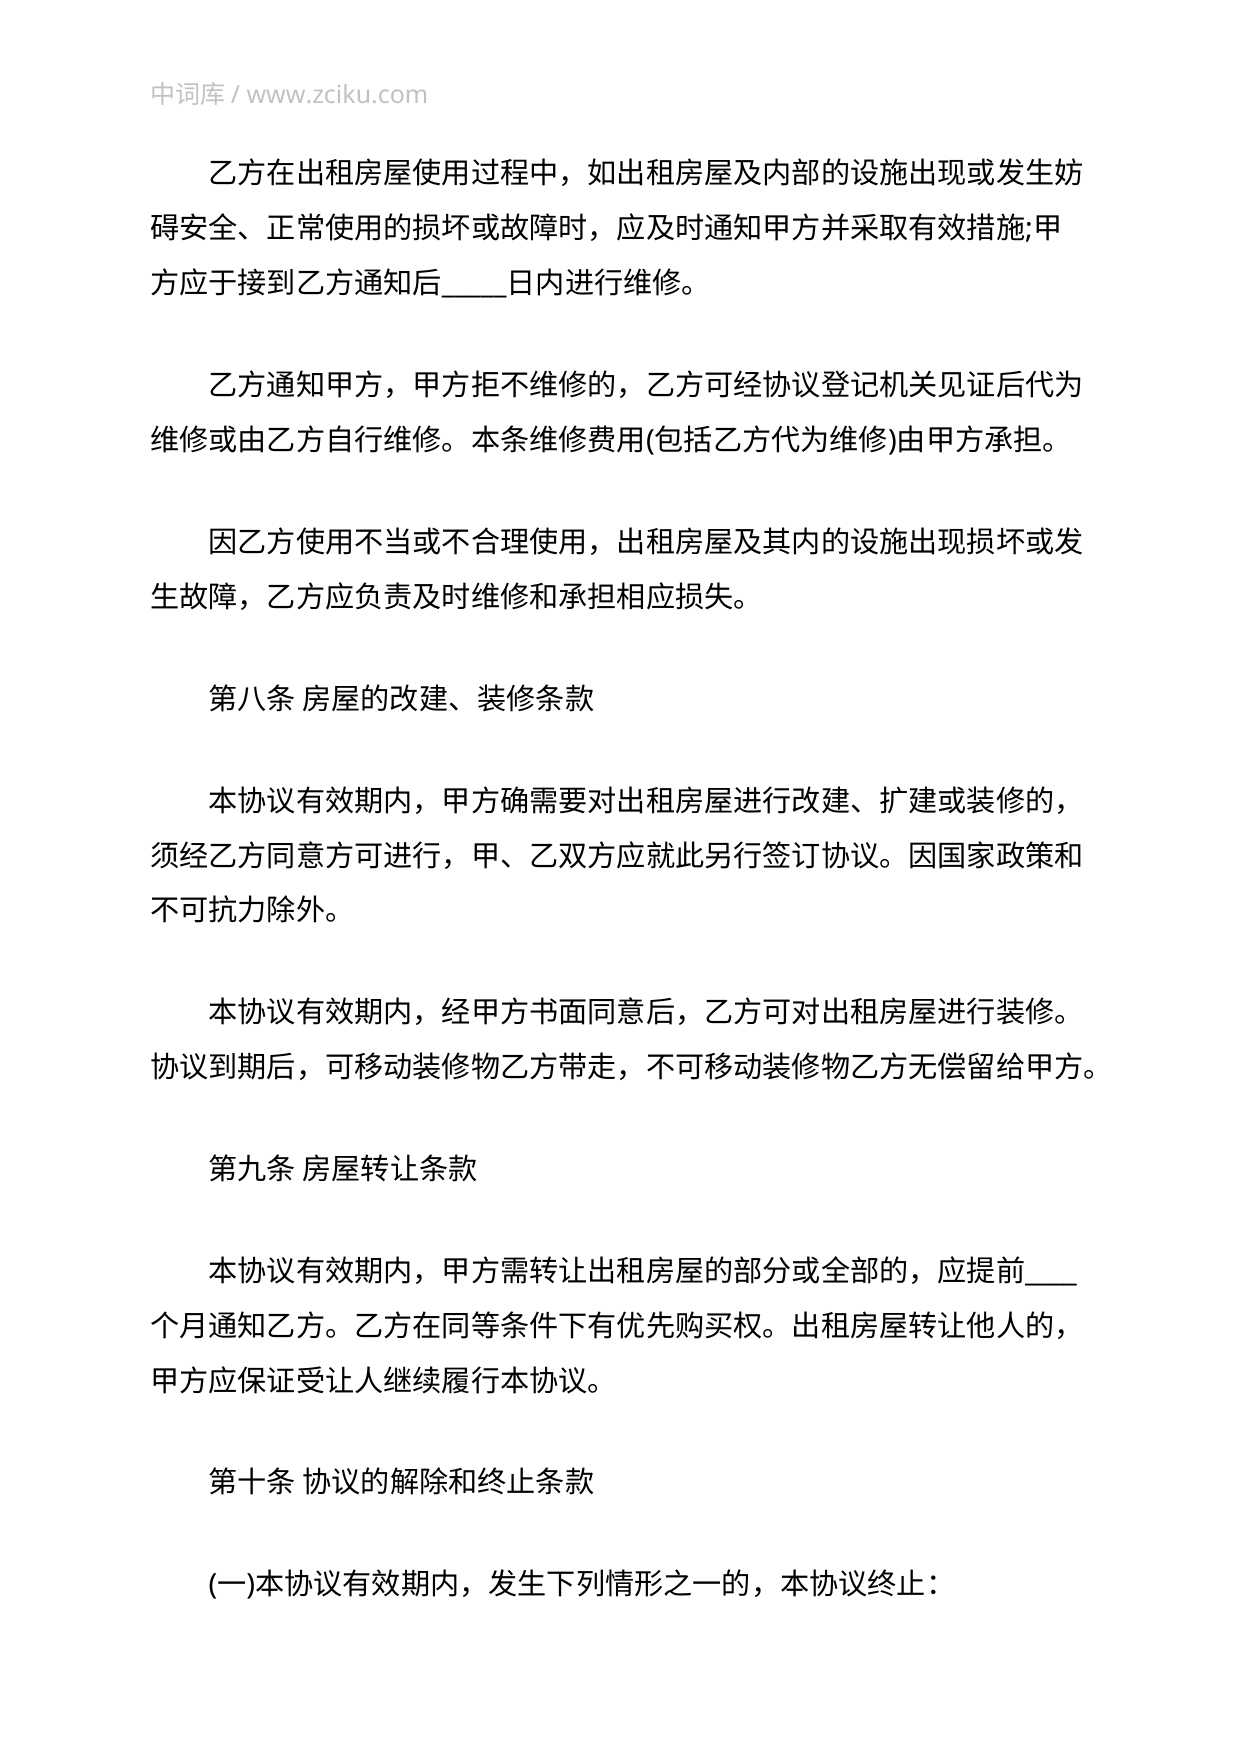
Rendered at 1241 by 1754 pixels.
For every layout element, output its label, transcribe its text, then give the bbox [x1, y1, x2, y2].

text 本协议有效期内，甲方确需要对出租房屋进行改建、扩建或装修的，须经乙方同意方可进行，甲、乙双方应就此另行签订协议。因国家政策和不可抗力除外。 [150, 777, 1090, 929]
text (一)本协议有效期内，发生下列情形之一的，本协议终止： [150, 1561, 1090, 1603]
text 本协议有效期内，甲方需转让出租房屋的部分或全部的，应提前____个月通知乙方。乙方在同等条件下有优先购买权。出租房屋转让他人的，甲方应保证受让人继续履行本协议。 [150, 1247, 1090, 1399]
text 第八条 房屋的改建、装修条款 [150, 675, 1090, 718]
text 本协议有效期内，经甲方书面同意后，乙方可对出租房屋进行装修。协议到期后，可移动装修物乙方带走，不可移动装修物乙方无偿留给甲方。 [150, 989, 1090, 1086]
text 第十条 协议的解除和终止条款 [150, 1459, 1090, 1501]
text 乙方在出租房屋使用过程中，如出租房屋及内部的设施出现或发生妨碍安全、正常使用的损坏或故障时，应及时通知甲方并采取有效措施;甲方应于接到乙方通知后_____日内进行维修。 [150, 150, 1090, 302]
text 第九条 房屋转让条款 [150, 1145, 1090, 1188]
text 乙方通知甲方，甲方拒不维修的，乙方可经协议登记机关见证后代为维修或由乙方自行维修。本条维修费用(包括乙方代为维修)由甲方承担。 [150, 362, 1090, 459]
text 因乙方使用不当或不合理使用，出租房屋及其内的设施出现损坏或发生故障，乙方应负责及时维修和承担相应损失。 [150, 519, 1090, 616]
